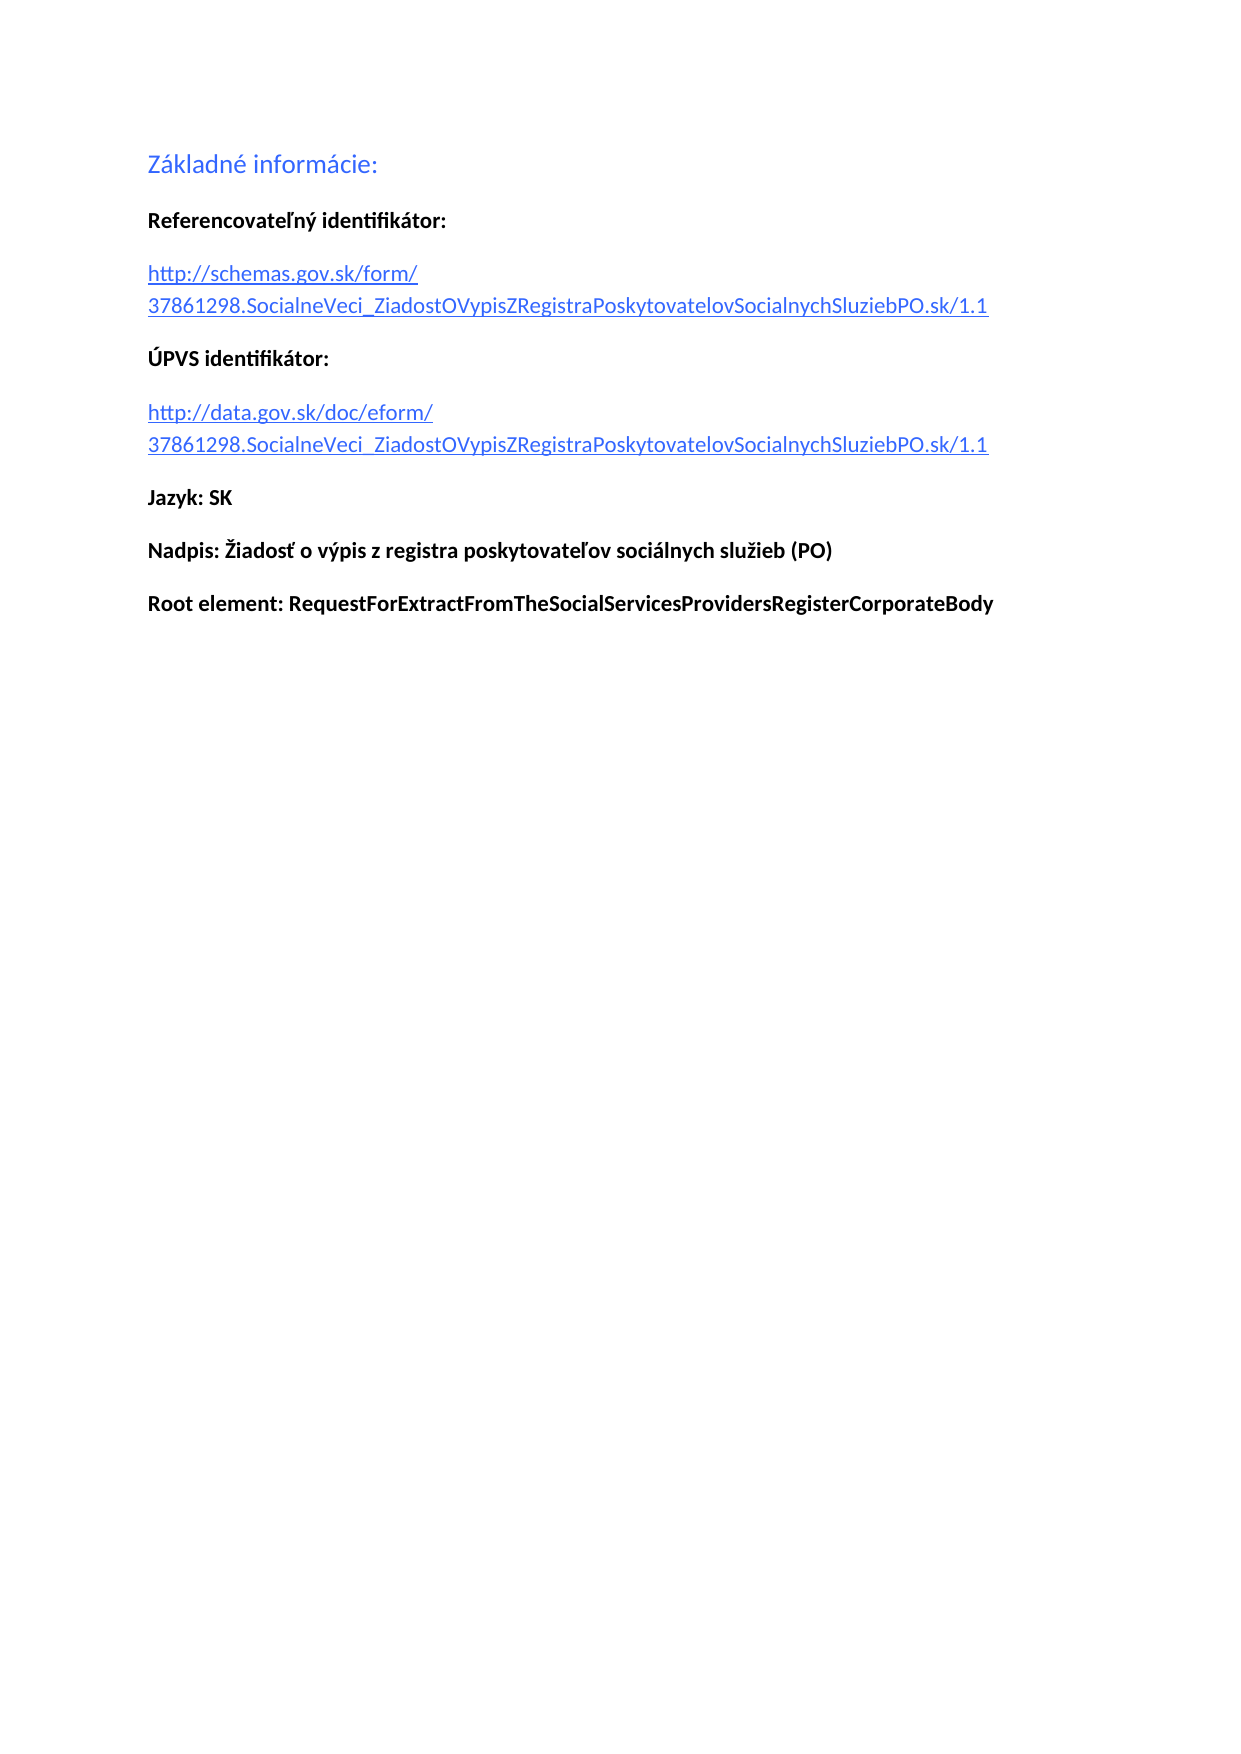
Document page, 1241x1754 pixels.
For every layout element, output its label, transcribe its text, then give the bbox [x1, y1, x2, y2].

text http://data.gov.sk/doc/eform/37861298.SocialneVeci_ZiadostOVypisZRegistraPoskytovatelovSocialnychSluziebPO.sk/1.1 [148, 398, 1093, 458]
text Jazyk: SK [148, 483, 1093, 511]
text Nadpis: Žiadosť o výpis z registra poskytovateľov sociálnych služieb (PO) [148, 536, 1093, 564]
text ÚPVS identifikátor: [148, 344, 1093, 373]
text http://schemas.gov.sk/form/37861298.SocialneVeci_ZiadostOVypisZRegistraPoskytovatelovSocialnychSluziebPO.sk/1.1 [148, 259, 1093, 319]
text Referencovateľný identifikátor: [148, 206, 1093, 234]
text Základné informácie: [148, 148, 1093, 181]
text Root element: RequestForExtractFromTheSocialServicesProvidersRegisterCorporateBody [148, 589, 1093, 617]
